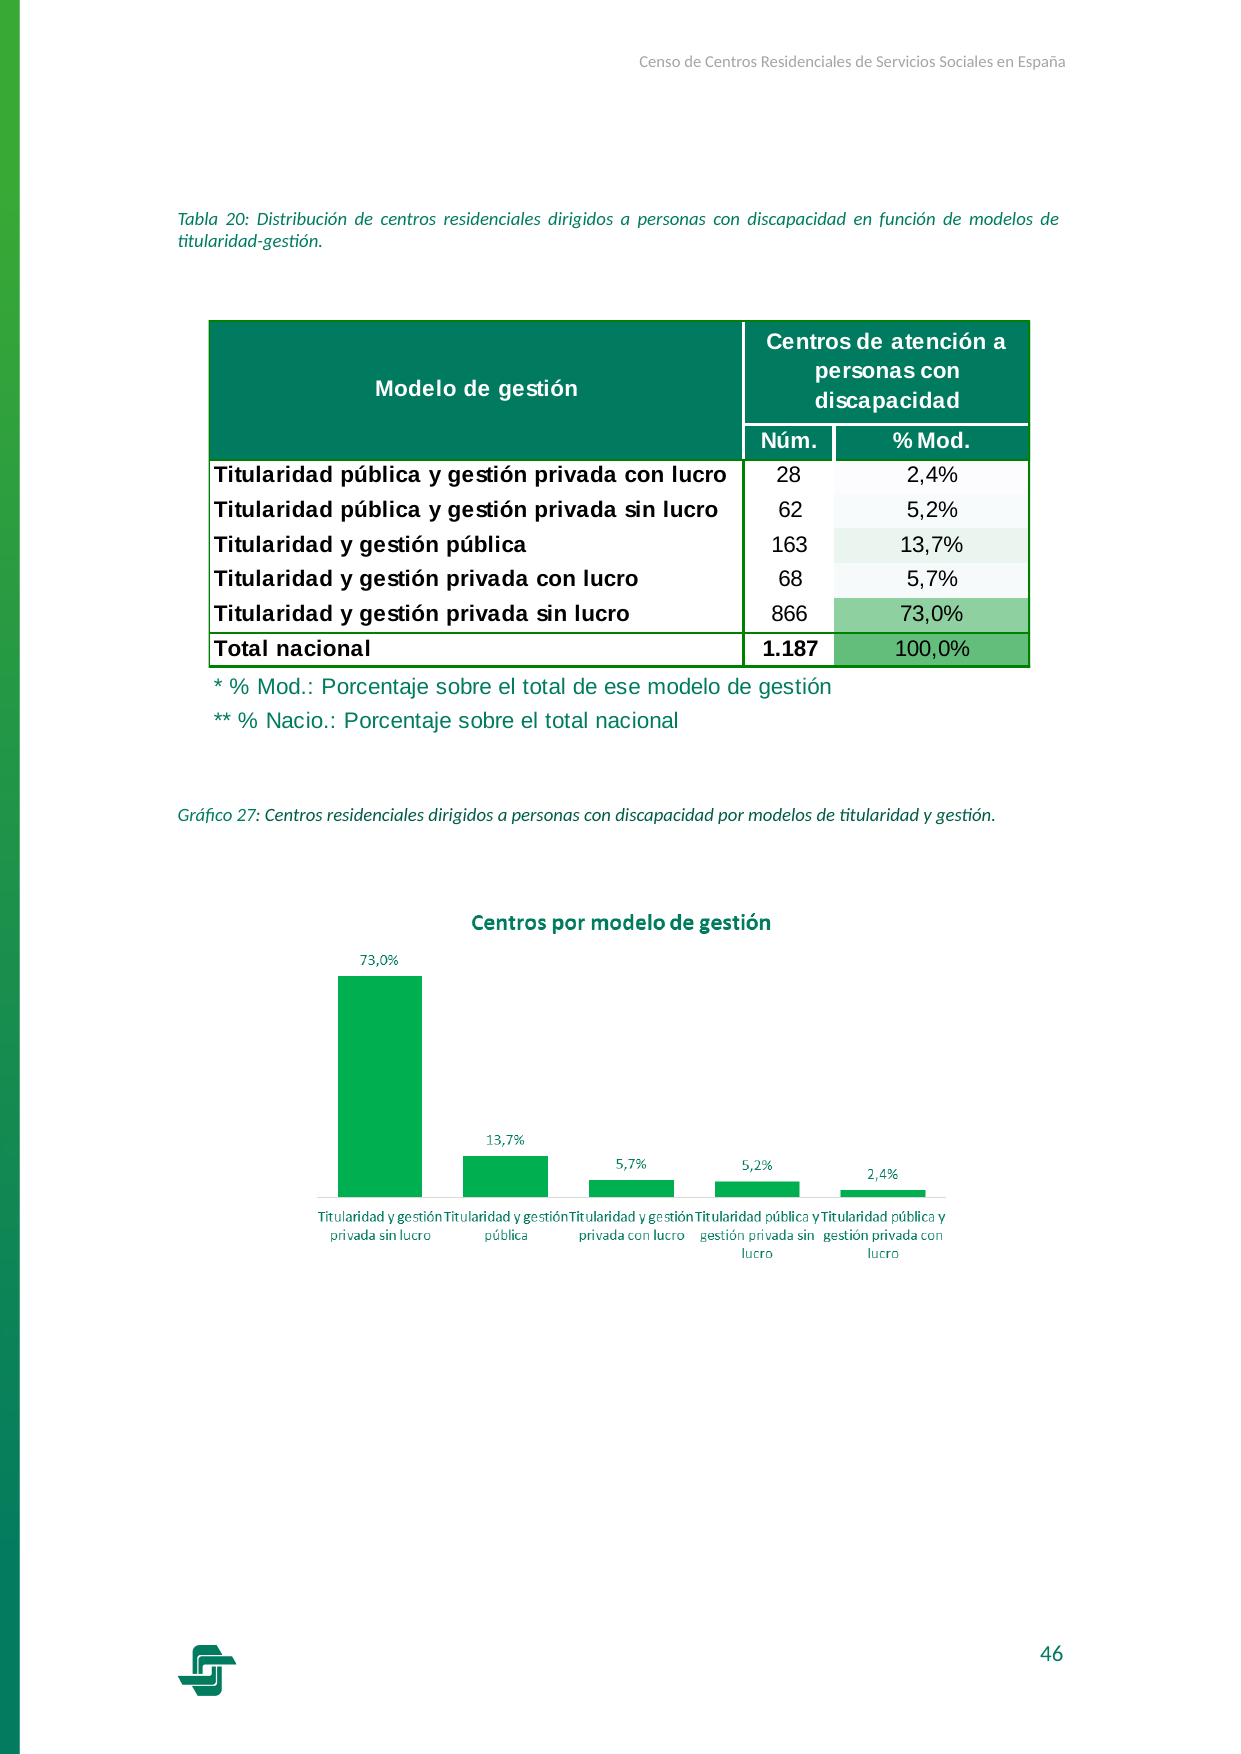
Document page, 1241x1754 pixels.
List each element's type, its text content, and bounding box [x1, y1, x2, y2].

picture [222, 894, 1019, 1266]
picture [0, 0, 58, 1754]
text Gráfico 27: Centros residenciales dirigidos a personas con discapacidad por modelos de titularidad y gestión. [177, 803, 1063, 826]
text Tabla 20: Distribución de centros residenciales dirigidos a personas con discapacidad en función de modelos de titularidad-gestión. [177, 207, 1063, 253]
picture [177, 1642, 237, 1754]
